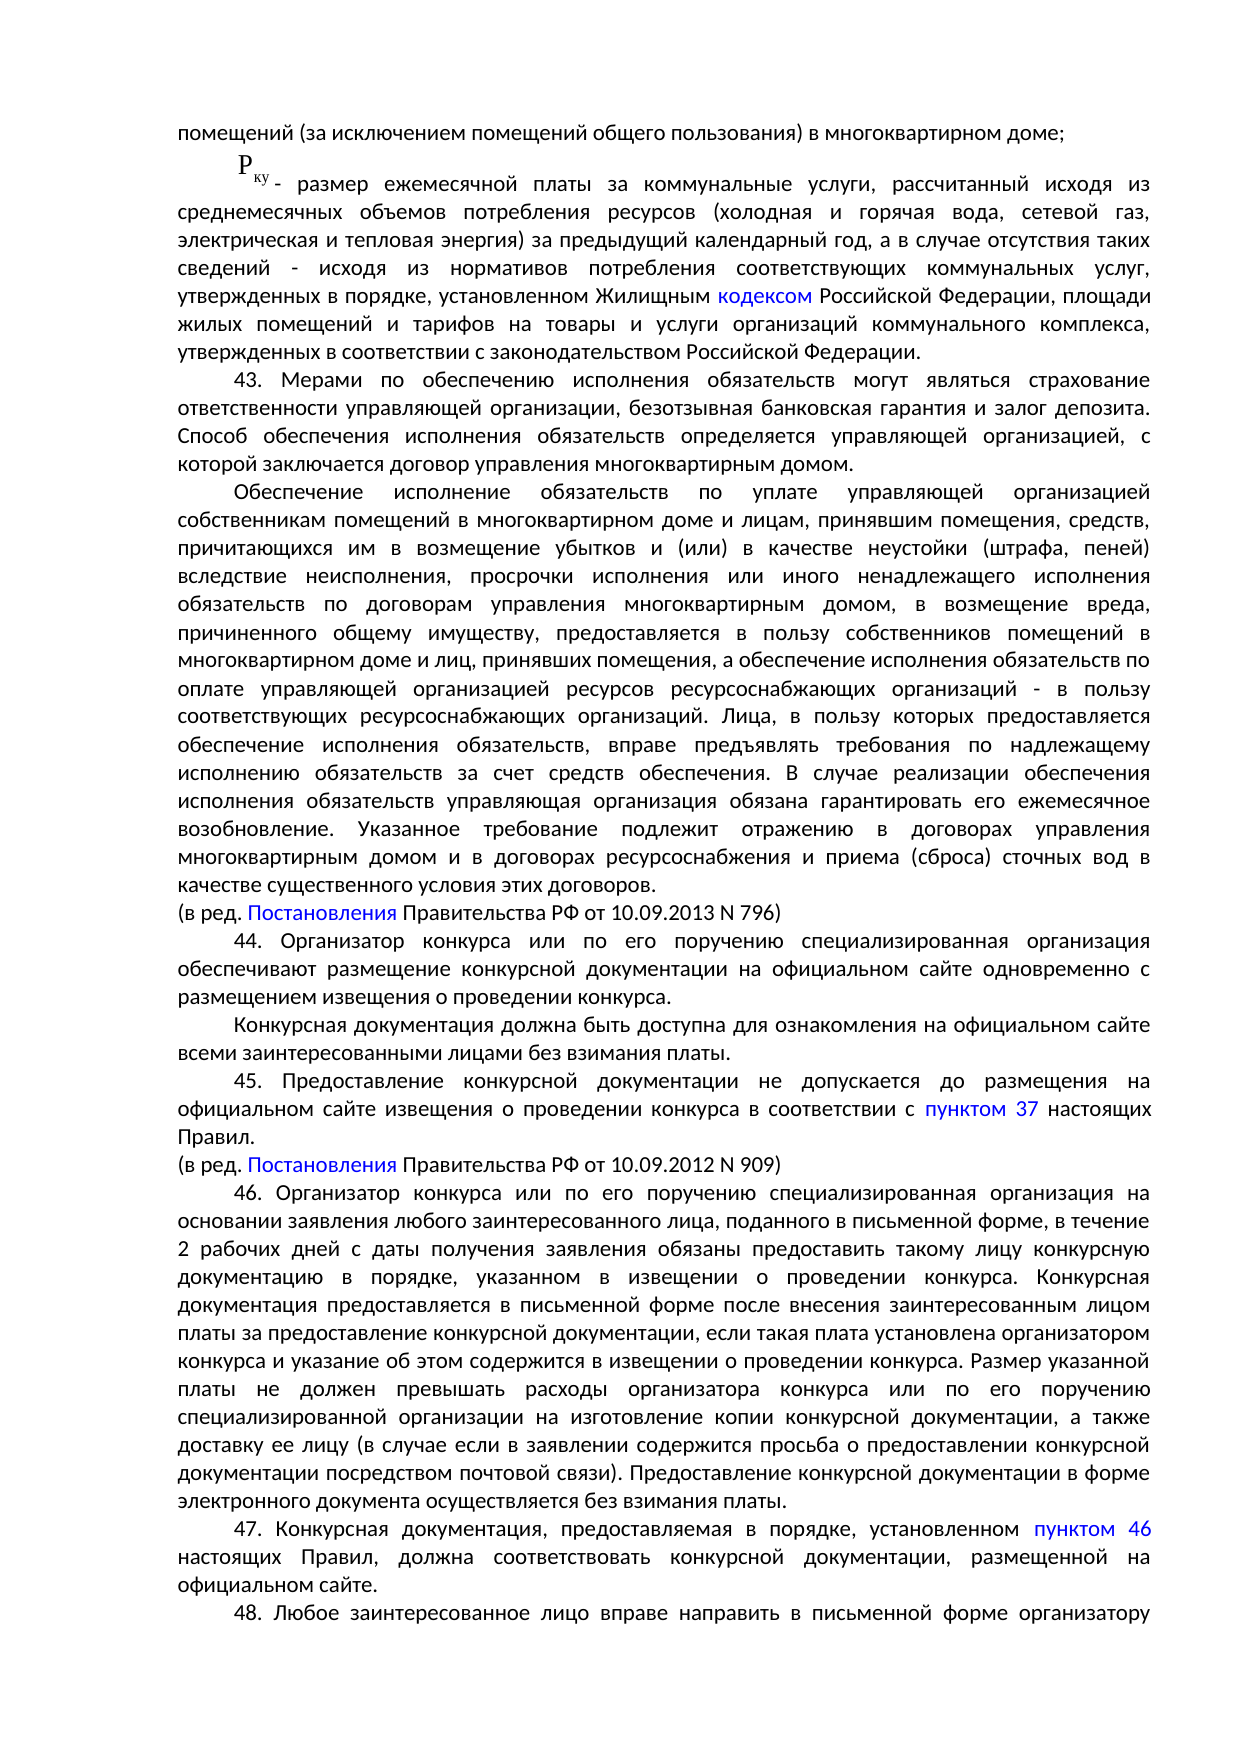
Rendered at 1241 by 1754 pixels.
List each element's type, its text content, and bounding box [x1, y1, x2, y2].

text (в ред. Постановления Правительства РФ от 10.09.2012 N 909) [177, 1150, 1152, 1178]
text (в ред. Постановления Правительства РФ от 10.09.2013 N 796) [177, 898, 1152, 926]
text Конкурсная документация должна быть доступна для ознакомления на официальном сайте всеми заинтересованными лицами без взимания платы. [177, 1010, 1152, 1066]
text - размер ежемесячной платы за коммунальные услуги, рассчитанный исходя из среднемесячных объемов потребления ресурсов (холодная и горячая вода, сетевой газ, электрическая и тепловая энергия) за предыдущий календарный год, а в случае отсутствия таких сведений - исходя из нормативов потребления соответствующих коммунальных услуг, утвержденных в порядке, установленном Жилищным кодексом Российской Федерации, площади жилых помещений и тарифов на товары и услуги организаций коммунального комплекса, утвержденных в соответствии с законодательством Российской Федерации. [177, 146, 1152, 365]
text 46. Организатор конкурса или по его поручению специализированная организация на основании заявления любого заинтересованного лица, поданного в письменной форме, в течение 2 рабочих дней с даты получения заявления обязаны предоставить такому лицу конкурсную документацию в порядке, указанном в извещении о проведении конкурса. Конкурсная документация предоставляется в письменной форме после внесения заинтересованным лицом платы за предоставление конкурсной документации, если такая плата установлена организатором конкурса и указание об этом содержится в извещении о проведении конкурса. Размер указанной платы не должен превышать расходы организатора конкурса или по его поручению специализированной организации на изготовление копии конкурсной документации, а также доставку ее лицу (в случае если в заявлении содержится просьба о предоставлении конкурсной документации посредством почтовой связи). Предоставление конкурсной документации в форме электронного документа осуществляется без взимания платы. [177, 1178, 1152, 1514]
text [177, 1598, 1152, 1626]
text 44. Организатор конкурса или по его поручению специализированная организация обеспечивают размещение конкурсной документации на официальном сайте одновременно с размещением извещения о проведении конкурса. [177, 926, 1152, 1010]
text 43. Мерами по обеспечению исполнения обязательств могут являться страхование ответственности управляющей организации, безотзывная банковская гарантия и залог депозита. Способ обеспечения исполнения обязательств определяется управляющей организацией, с которой заключается договор управления многоквартирным домом. [177, 365, 1152, 477]
text Обеспечение исполнение обязательств по уплате управляющей организацией собственникам помещений в многоквартирном доме и лицам, принявшим помещения, средств, причитающихся им в возмещение убытков и (или) в качестве неустойки (штрафа, пеней) вследствие неисполнения, просрочки исполнения или иного ненадлежащего исполнения обязательств по договорам управления многоквартирным домом, в возмещение вреда, причиненного общему имуществу, предоставляется в пользу собственников помещений в многоквартирном доме и лиц, принявших помещения, а обеспечение исполнения обязательств по оплате управляющей организацией ресурсов ресурсоснабжающих организаций - в пользу соответствующих ресурсоснабжающих организаций. Лица, в пользу которых предоставляется обеспечение исполнения обязательств, вправе предъявлять требования по надлежащему исполнению обязательств за счет средств обеспечения. В случае реализации обеспечения исполнения обязательств управляющая организация обязана гарантировать его ежемесячное возобновление. Указанное требование подлежит отражению в договорах управления многоквартирным домом и в договорах ресурсоснабжения и приема (сброса) сточных вод в качестве существенного условия этих договоров. [177, 477, 1152, 898]
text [177, 118, 1152, 146]
text 47. Конкурсная документация, предоставляемая в порядке, установленном пунктом 46 настоящих Правил, должна соответствовать конкурсной документации, размещенной на официальном сайте. [177, 1514, 1152, 1598]
text 45. Предоставление конкурсной документации не допускается до размещения на официальном сайте извещения о проведении конкурса в соответствии с пунктом 37 настоящих Правил. [177, 1066, 1152, 1150]
